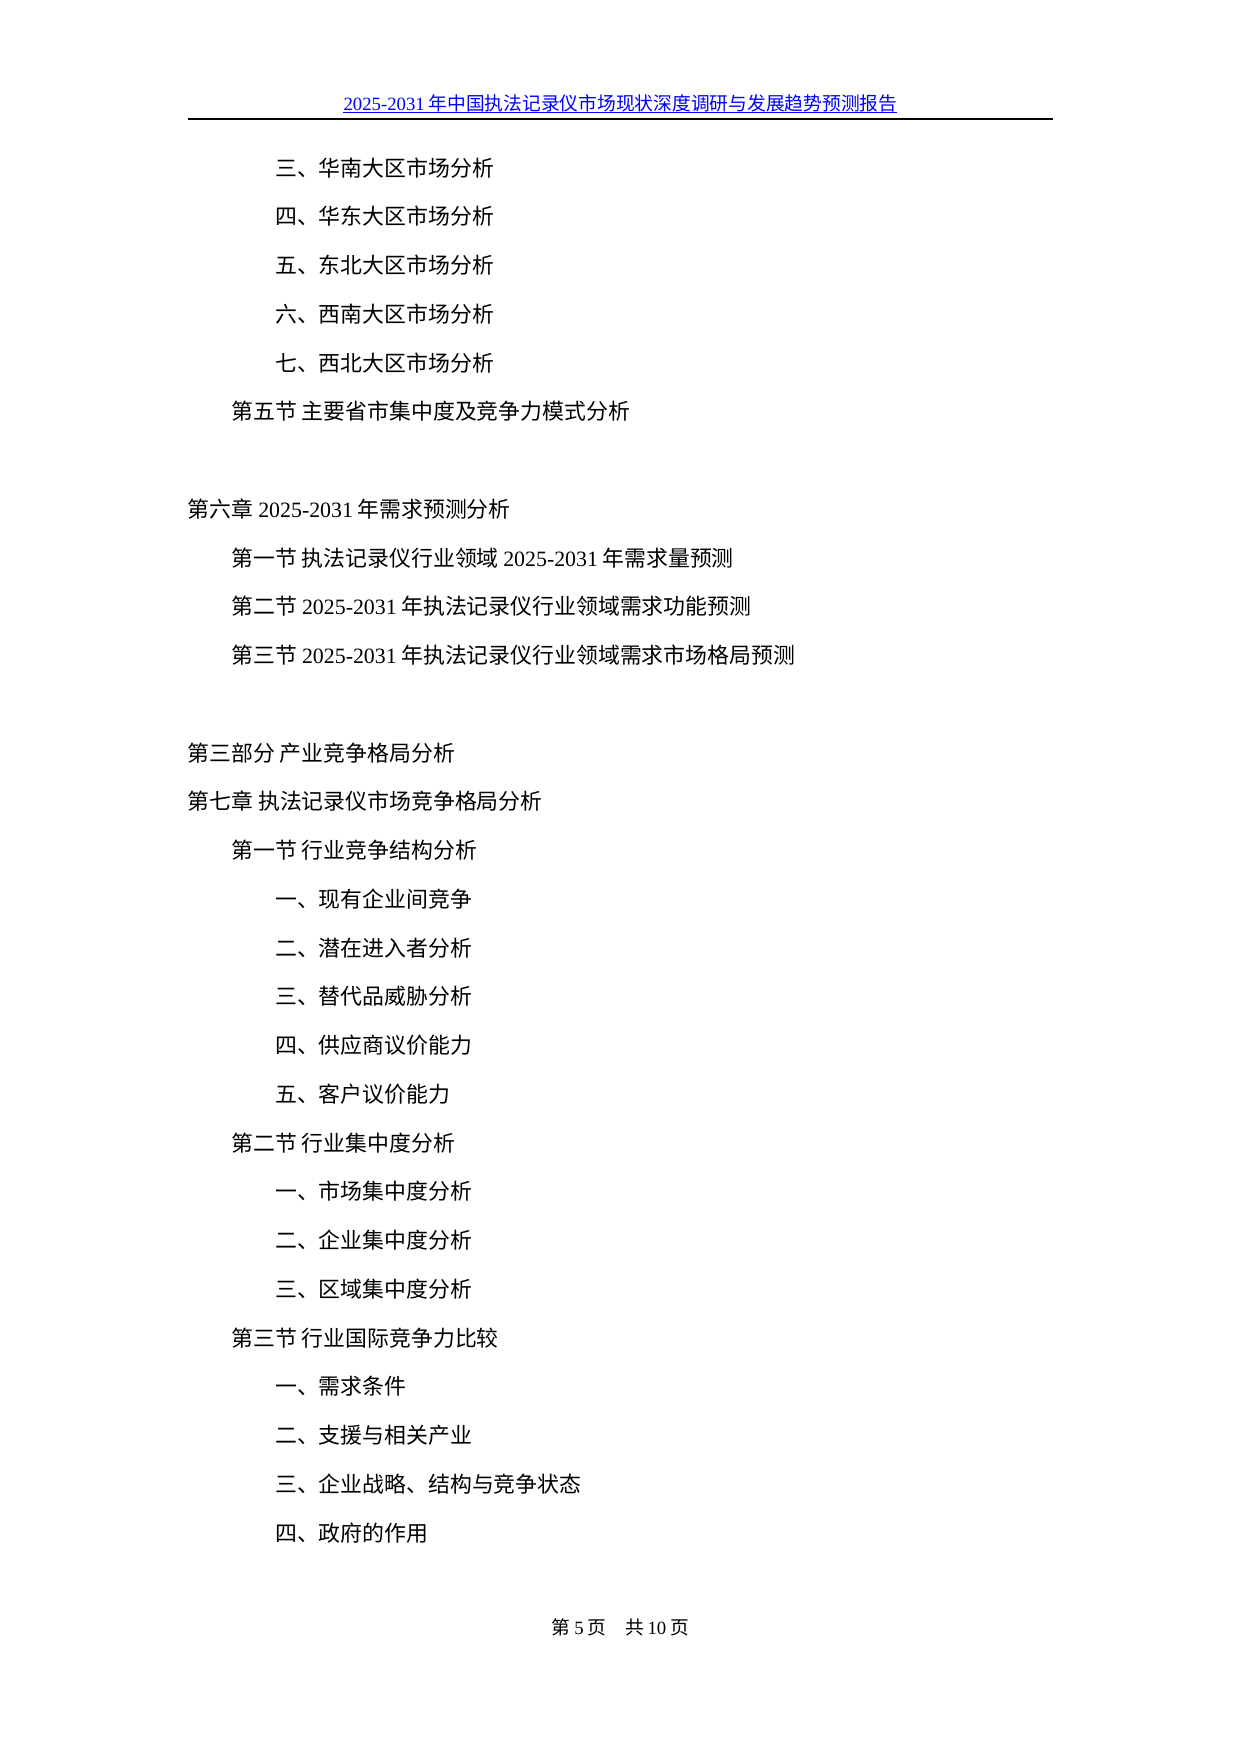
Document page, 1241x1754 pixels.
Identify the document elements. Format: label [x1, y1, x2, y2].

text [187, 150, 1053, 1548]
